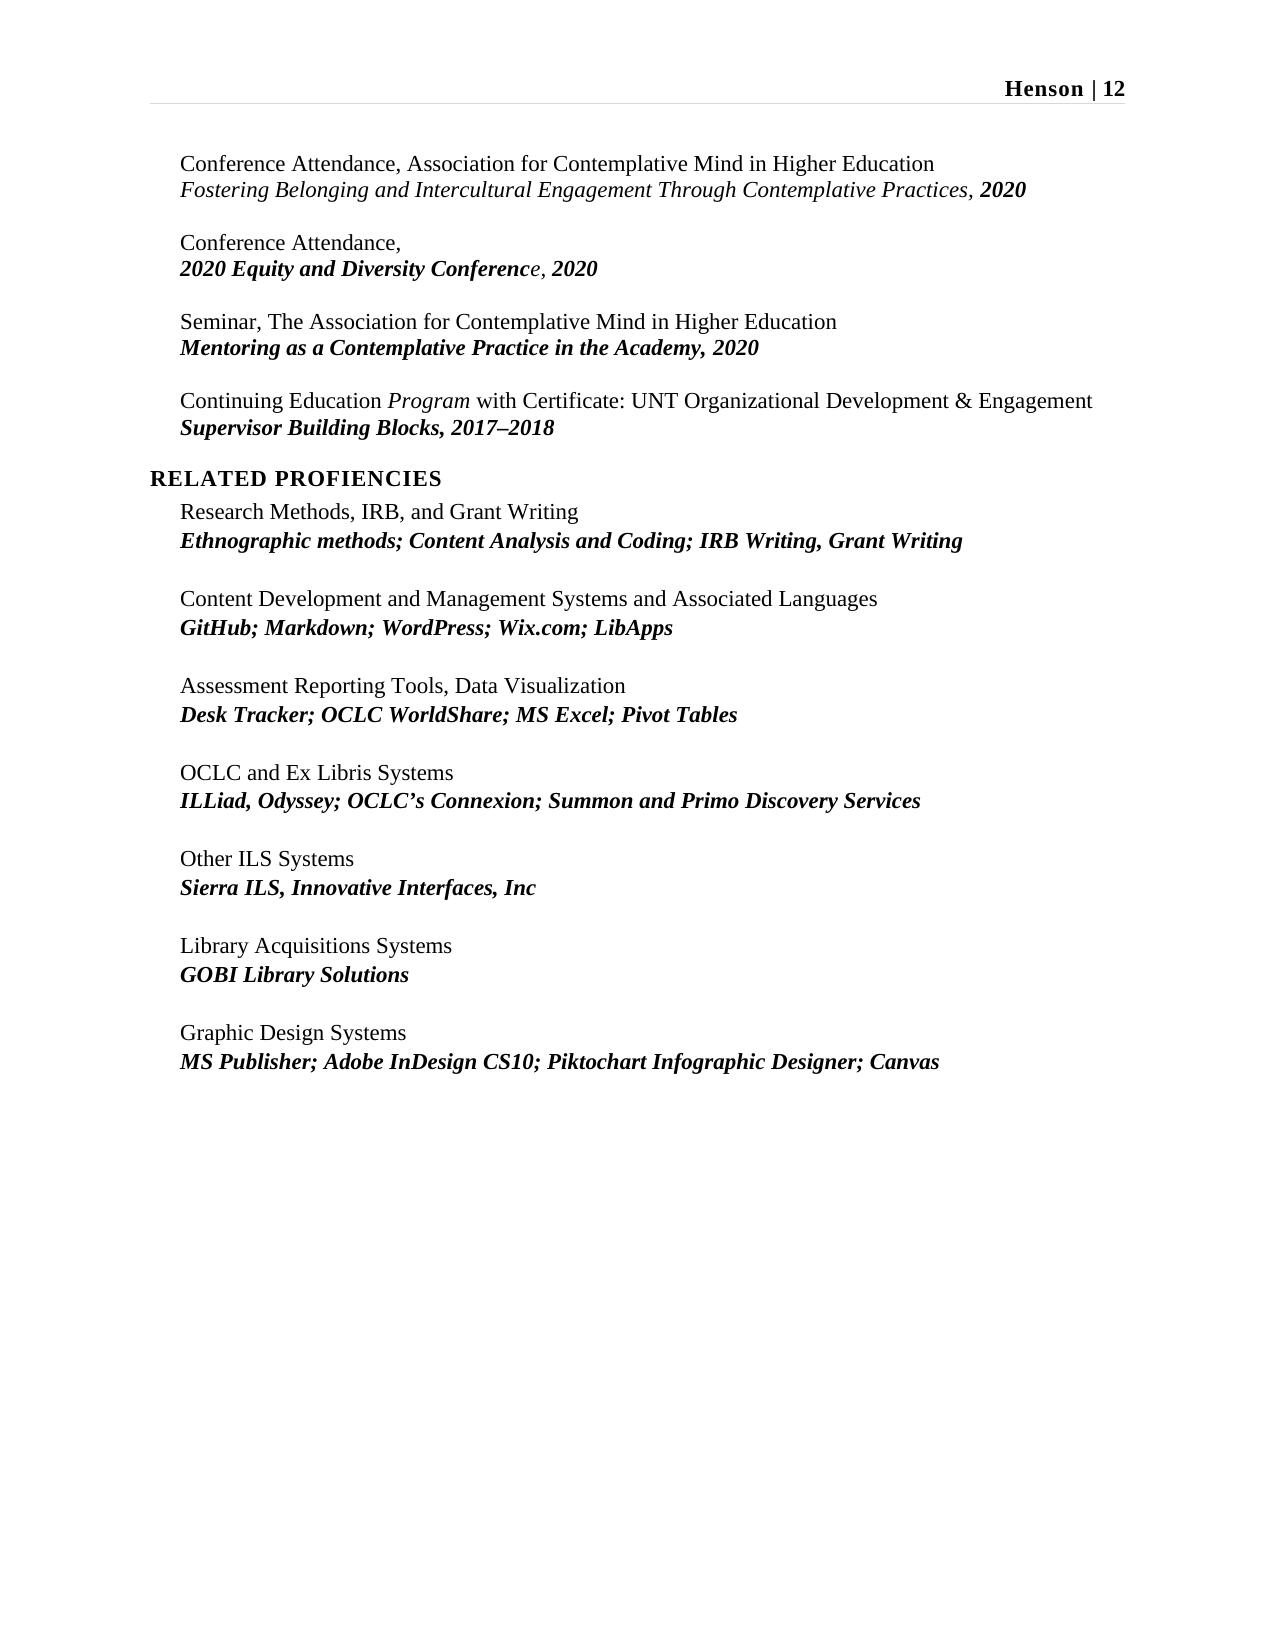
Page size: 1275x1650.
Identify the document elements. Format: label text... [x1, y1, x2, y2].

subtitle Supervisor Building Blocks, 2017–2018 [180, 413, 1125, 440]
subtitle Desk Tracker; OCLC WorldShare; MS Excel; Pivot Tables [180, 701, 1125, 727]
subtitle Conference Attendance, [180, 229, 1125, 255]
subtitle GitHub; Markdown; WordPress; Wix.com; LibApps [180, 614, 1125, 640]
subtitle 2020 Equity and Diversity Conference, 2020 [180, 255, 1125, 282]
subtitle ILLiad, Odyssey; OCLC’s Connexion; Summon and Primo Discovery Services [180, 788, 1125, 814]
subtitle Other ILS Systems [180, 846, 1125, 872]
subtitle Conference Attendance, Association for Contemplative Mind in Higher Education [180, 150, 1125, 176]
subtitle Assessment Reporting Tools, Data Visualization [180, 672, 1125, 698]
subtitle MS Publisher; Adobe InDesign CS10; Piktochart Infographic Designer; Canvas [180, 1048, 1125, 1074]
subtitle Sierra ILS, Innovative Interfaces, Inc [180, 874, 1125, 901]
subtitle Library Acquisitions Systems [180, 932, 1125, 959]
subtitle Fostering Belonging and Intercultural Engagement Through Contemplative Practices, 2020 [180, 176, 1125, 203]
subtitle Research Methods, IRB, and Grant Writing [180, 498, 1125, 524]
subtitle Ethnographic methods; Content Analysis and Coding; IRB Writing, Grant Writing [180, 527, 1125, 553]
subtitle Content Development and Management Systems and Associated Languages [180, 585, 1125, 611]
subtitle Seminar, The Association for Contemplative Mind in Higher Education [180, 308, 1125, 334]
subtitle GOBI Library Solutions [180, 961, 1125, 988]
subtitle RElated Profiencies [150, 465, 1125, 491]
subtitle OCLC and Ex Libris Systems [180, 759, 1125, 785]
subtitle Graphic Design Systems [180, 1019, 1125, 1046]
subtitle Continuing Education Program with Certificate: UNT Organizational Development & Engagement [180, 387, 1125, 413]
subtitle Mentoring as a Contemplative Practice in the Academy, 2020 [180, 334, 1125, 361]
